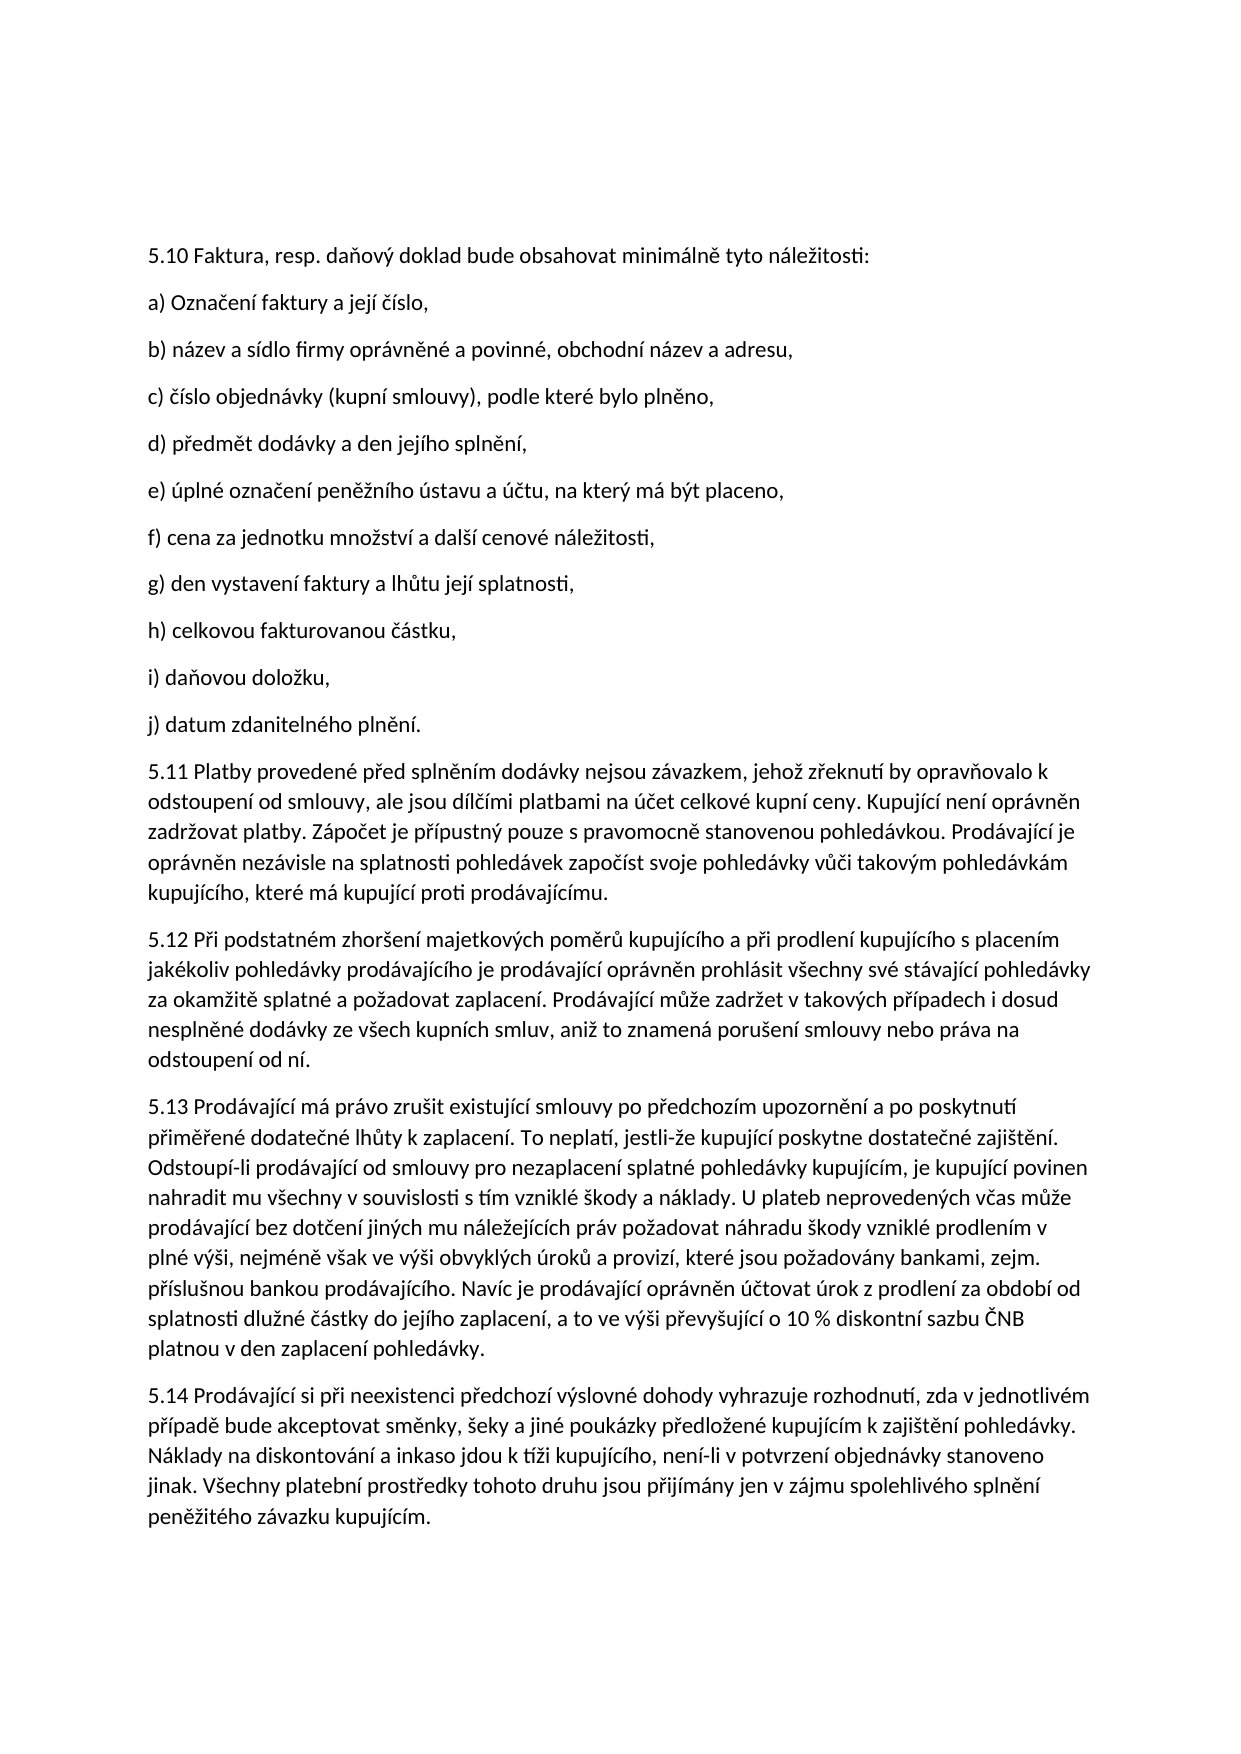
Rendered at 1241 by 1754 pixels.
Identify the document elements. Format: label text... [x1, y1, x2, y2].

text j) datum zdanitelného plnění. [148, 710, 1093, 738]
text b) název a sídlo firmy oprávněné a povinné, obchodní název a adresu, [148, 335, 1093, 363]
text 5.12 Při podstatném zhoršení majetkových poměrů kupujícího a při prodlení kupujícího s placením jakékoliv pohledávky prodávajícího je prodávající oprávněn prohlásit všechny své stávající pohledávky za okamžitě splatné a požadovat zaplacení. Prodávající může zadržet v takových případech i dosud nesplněné dodávky ze všech kupních smluv, aniž to znamená porušení smlouvy nebo práva na odstoupení od ní. [148, 925, 1093, 1073]
text d) předmět dodávky a den jejího splnění, [148, 429, 1093, 457]
text e) úplné označení peněžního ústavu a účtu, na který má být placeno, [148, 476, 1093, 504]
text c) číslo objednávky (kupní smlouvy), podle které bylo plněno, [148, 382, 1093, 410]
text i) daňovou doložku, [148, 663, 1093, 691]
text g) den vystavení faktury a lhůtu její splatnosti, [148, 569, 1093, 597]
text 5.14 Prodávající si při neexistenci předchozí výslovné dohody vyhrazuje rozhodnutí, zda v jednotlivém případě bude akceptovat směnky, šeky a jiné poukázky předložené kupujícím k zajištění pohledávky. Náklady na diskontování a inkaso jdou k tíži kupujícího, není-li v potvrzení objednávky stanoveno jinak. Všechny platební prostředky tohoto druhu jsou přijímány jen v zájmu spolehlivého splnění peněžitého závazku kupujícím. [148, 1381, 1093, 1530]
text 5.11 Platby provedené před splněním dodávky nejsou závazkem, jehož zřeknutí by opravňovalo k odstoupení od smlouvy, ale jsou dílčími platbami na účet celkové kupní ceny. Kupující není oprávněn zadržovat platby. Zápočet je přípustný pouze s pravomocně stanovenou pohledávkou. Prodávající je oprávněn nezávisle na splatnosti pohledávek započíst svoje pohledávky vůči takovým pohledávkám kupujícího, které má kupující proti prodávajícímu. [148, 757, 1093, 906]
text f) cena za jednotku množství a další cenové náležitosti, [148, 523, 1093, 551]
text h) celkovou fakturovanou částku, [148, 616, 1093, 644]
text 5.10 Faktura, resp. daňový doklad bude obsahovat minimálně tyto náležitosti: [148, 241, 1093, 269]
text a) Označení faktury a její číslo, [148, 288, 1093, 316]
text 5.13 Prodávající má právo zrušit existující smlouvy po předchozím upozornění a po poskytnutí přiměřené dodatečné lhůty k zaplacení. To neplatí, jestli-že kupující poskytne dostatečné zajištění. Odstoupí-li prodávající od smlouvy pro nezaplacení splatné pohledávky kupujícím, je kupující povinen nahradit mu všechny v souvislosti s tím vzniklé škody a náklady. U plateb neprovedených včas může prodávající bez dotčení jiných mu náležejících práv požadovat náhradu škody vzniklé prodlením v plné výši, nejméně však ve výši obvyklých úroků a provizí, které jsou požadovány bankami, zejm. příslušnou bankou prodávajícího. Navíc je prodávající oprávněn účtovat úrok z prodlení za období od splatnosti dlužné částky do jejího zaplacení, a to ve výši převyšující o 10 % diskontní sazbu ČNB platnou v den zaplacení pohledávky. [148, 1092, 1093, 1362]
